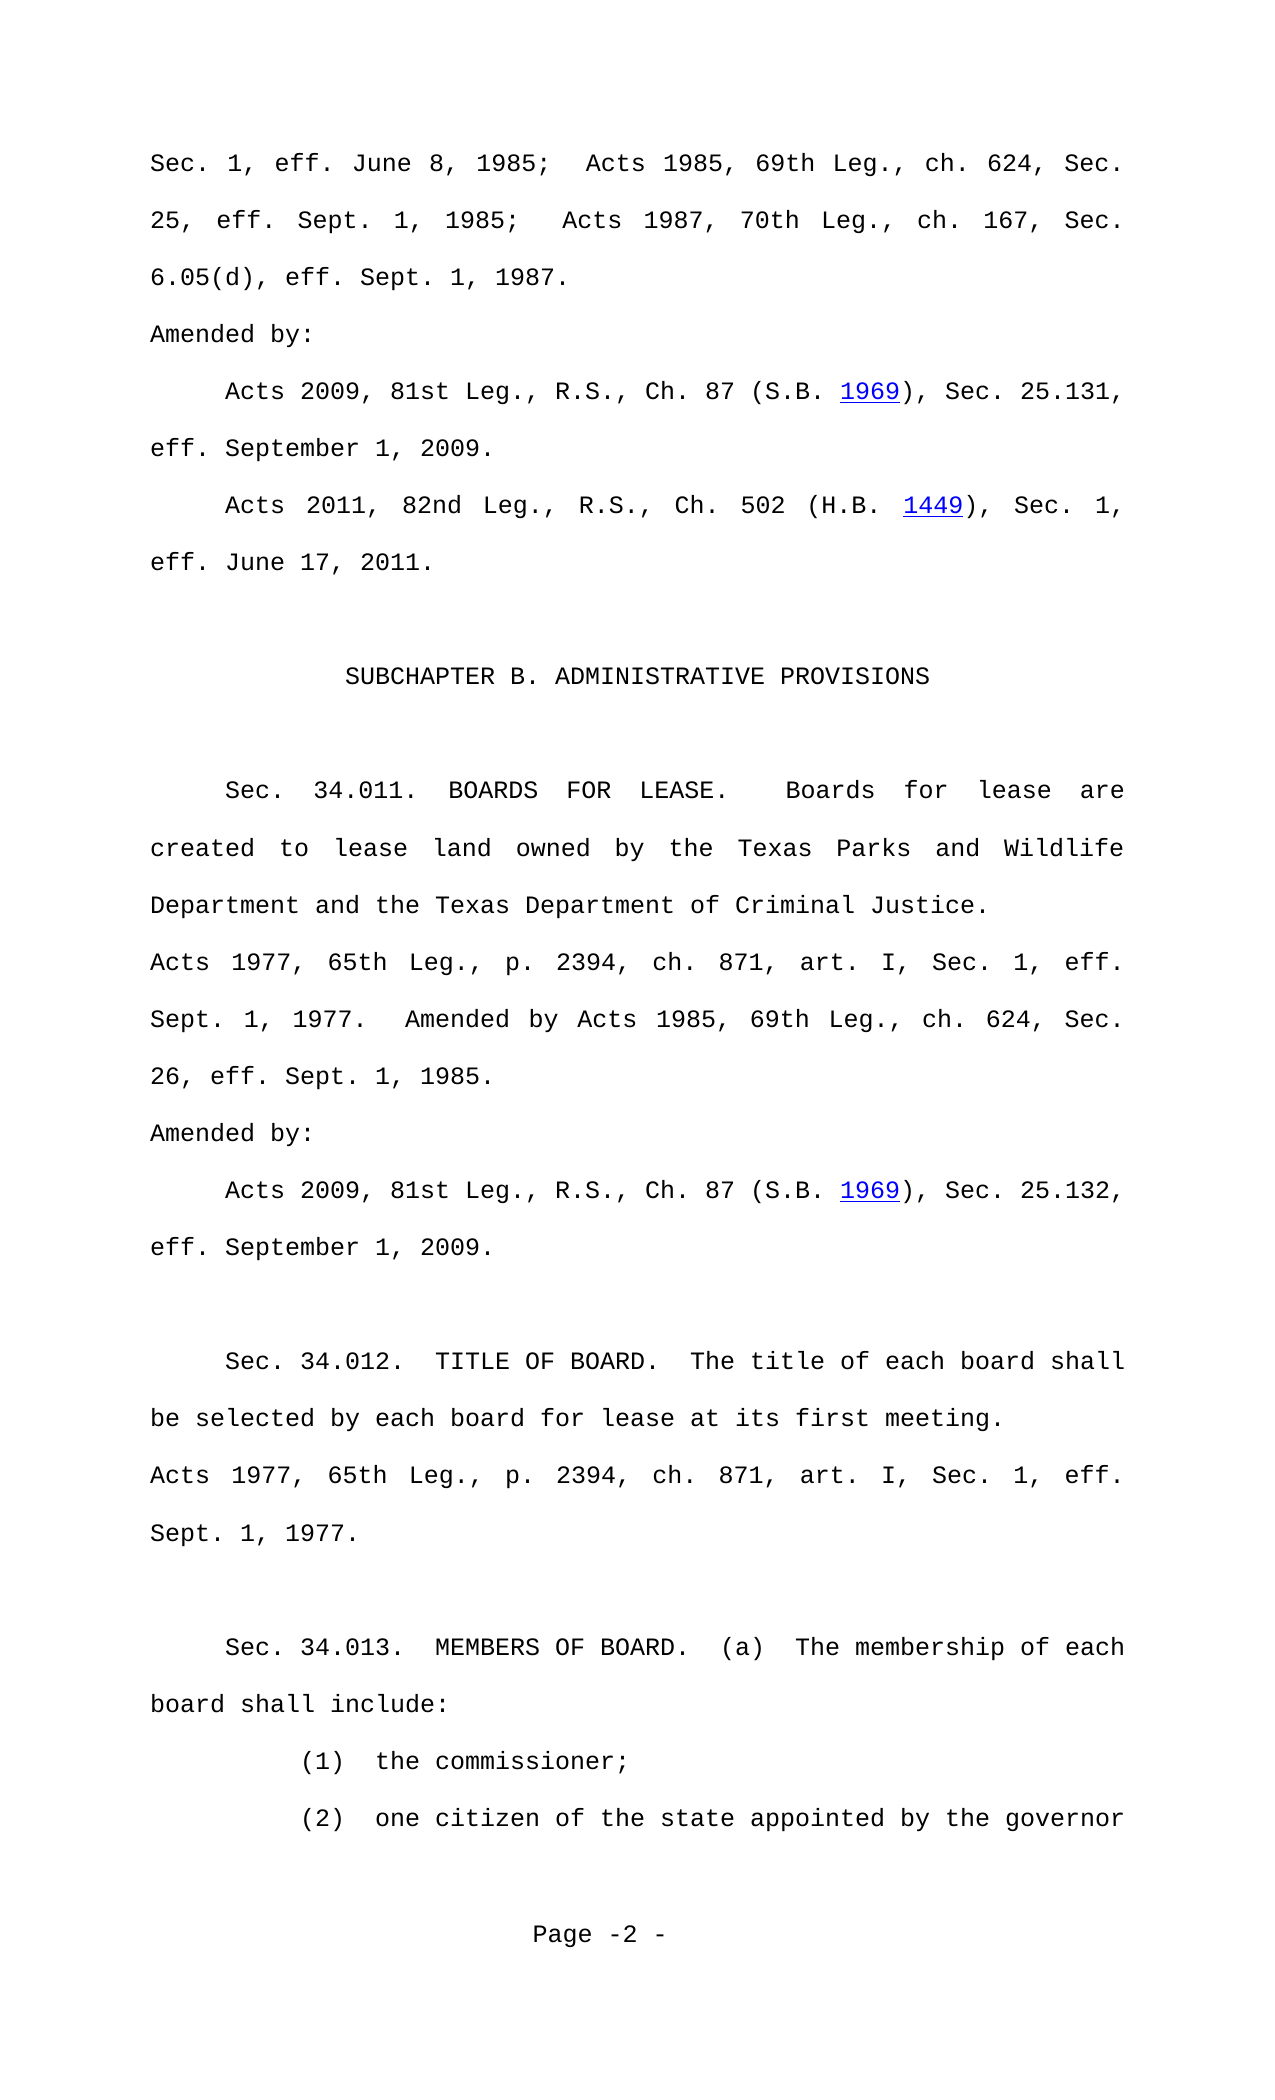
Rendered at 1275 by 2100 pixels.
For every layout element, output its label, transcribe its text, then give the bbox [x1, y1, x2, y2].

text Acts 2009, 81st Leg., R.S., Ch. 87 (S.B. 1969), Sec. 25.132, eff. September 1, 2009. [150, 1177, 1125, 1263]
text Acts 2009, 81st Leg., R.S., Ch. 87 (S.B. 1969), Sec. 25.131, eff. September 1, 2009. [150, 378, 1125, 464]
text Acts 2011, 82nd Leg., R.S., Ch. 502 (H.B. 1449), Sec. 1, eff. June 17, 2011. [150, 492, 1125, 578]
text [150, 1805, 1125, 1834]
text Sec. 34.012. TITLE OF BOARD. The title of each board shall be selected by each board for lease at its first meeting. [150, 1349, 1125, 1434]
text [150, 150, 1125, 293]
text Amended by: [150, 1120, 1125, 1149]
text Acts 1977, 65th Leg., p. 2394, ch. 871, art. I, Sec. 1, eff. Sept. 1, 1977. Amended by Acts 1985, 69th Leg., ch. 624, Sec. 26, eff. Sept. 1, 1985. [150, 949, 1125, 1092]
text SUBCHAPTER B. ADMINISTRATIVE PROVISIONS [150, 664, 1125, 692]
text Acts 1977, 65th Leg., p. 2394, ch. 871, art. I, Sec. 1, eff. Sept. 1, 1977. [150, 1463, 1125, 1548]
text Sec. 34.011. BOARDS FOR LEASE. Boards for lease are created to lease land owned by the Texas Parks and Wildlife Department and the Texas Department of Criminal Justice. [150, 778, 1125, 921]
text (1) the commissioner; [150, 1748, 1125, 1777]
text Amended by: [150, 321, 1125, 350]
text Sec. 34.013. MEMBERS OF BOARD. (a) The membership of each board shall include: [150, 1634, 1125, 1720]
